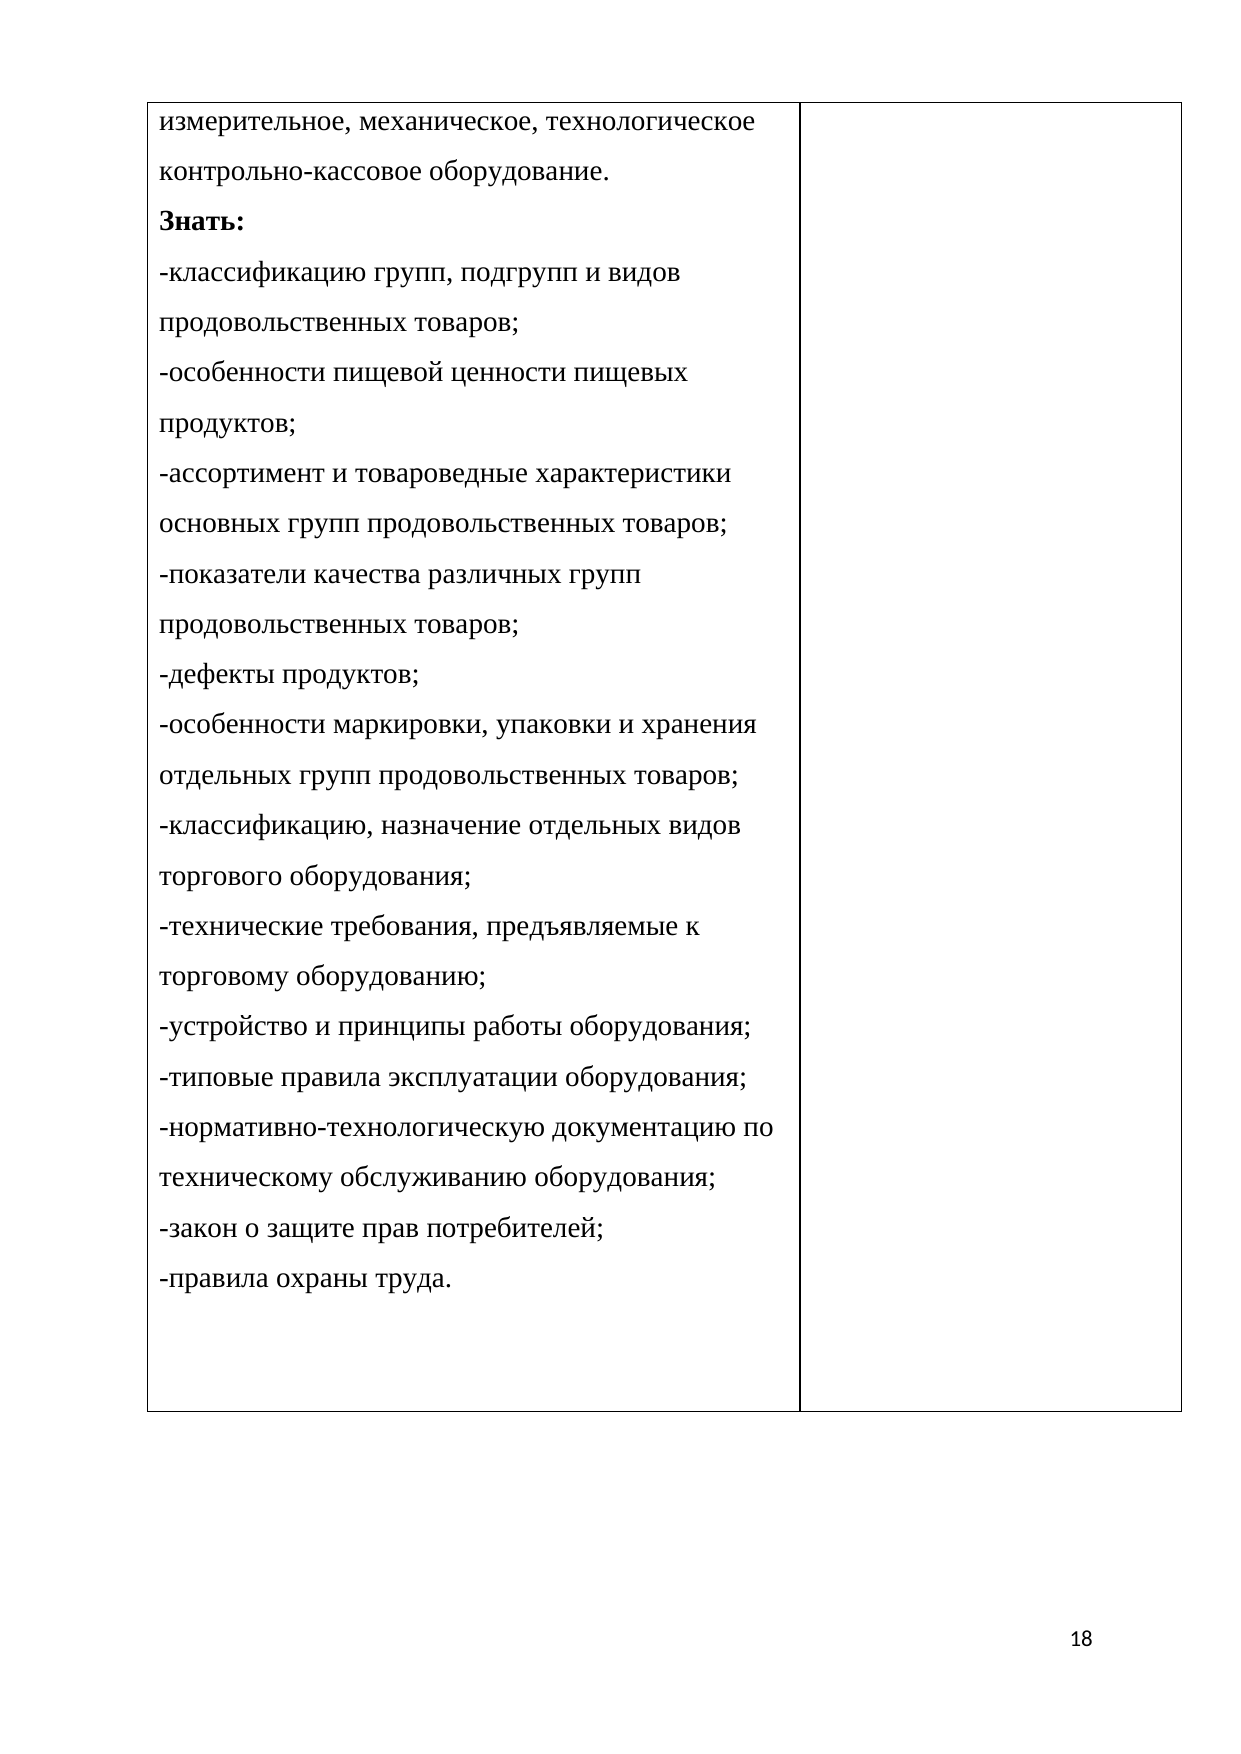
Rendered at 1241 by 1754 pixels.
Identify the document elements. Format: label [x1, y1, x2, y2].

table_cell [148, 103, 799, 1411]
table_cell [801, 103, 1181, 1411]
